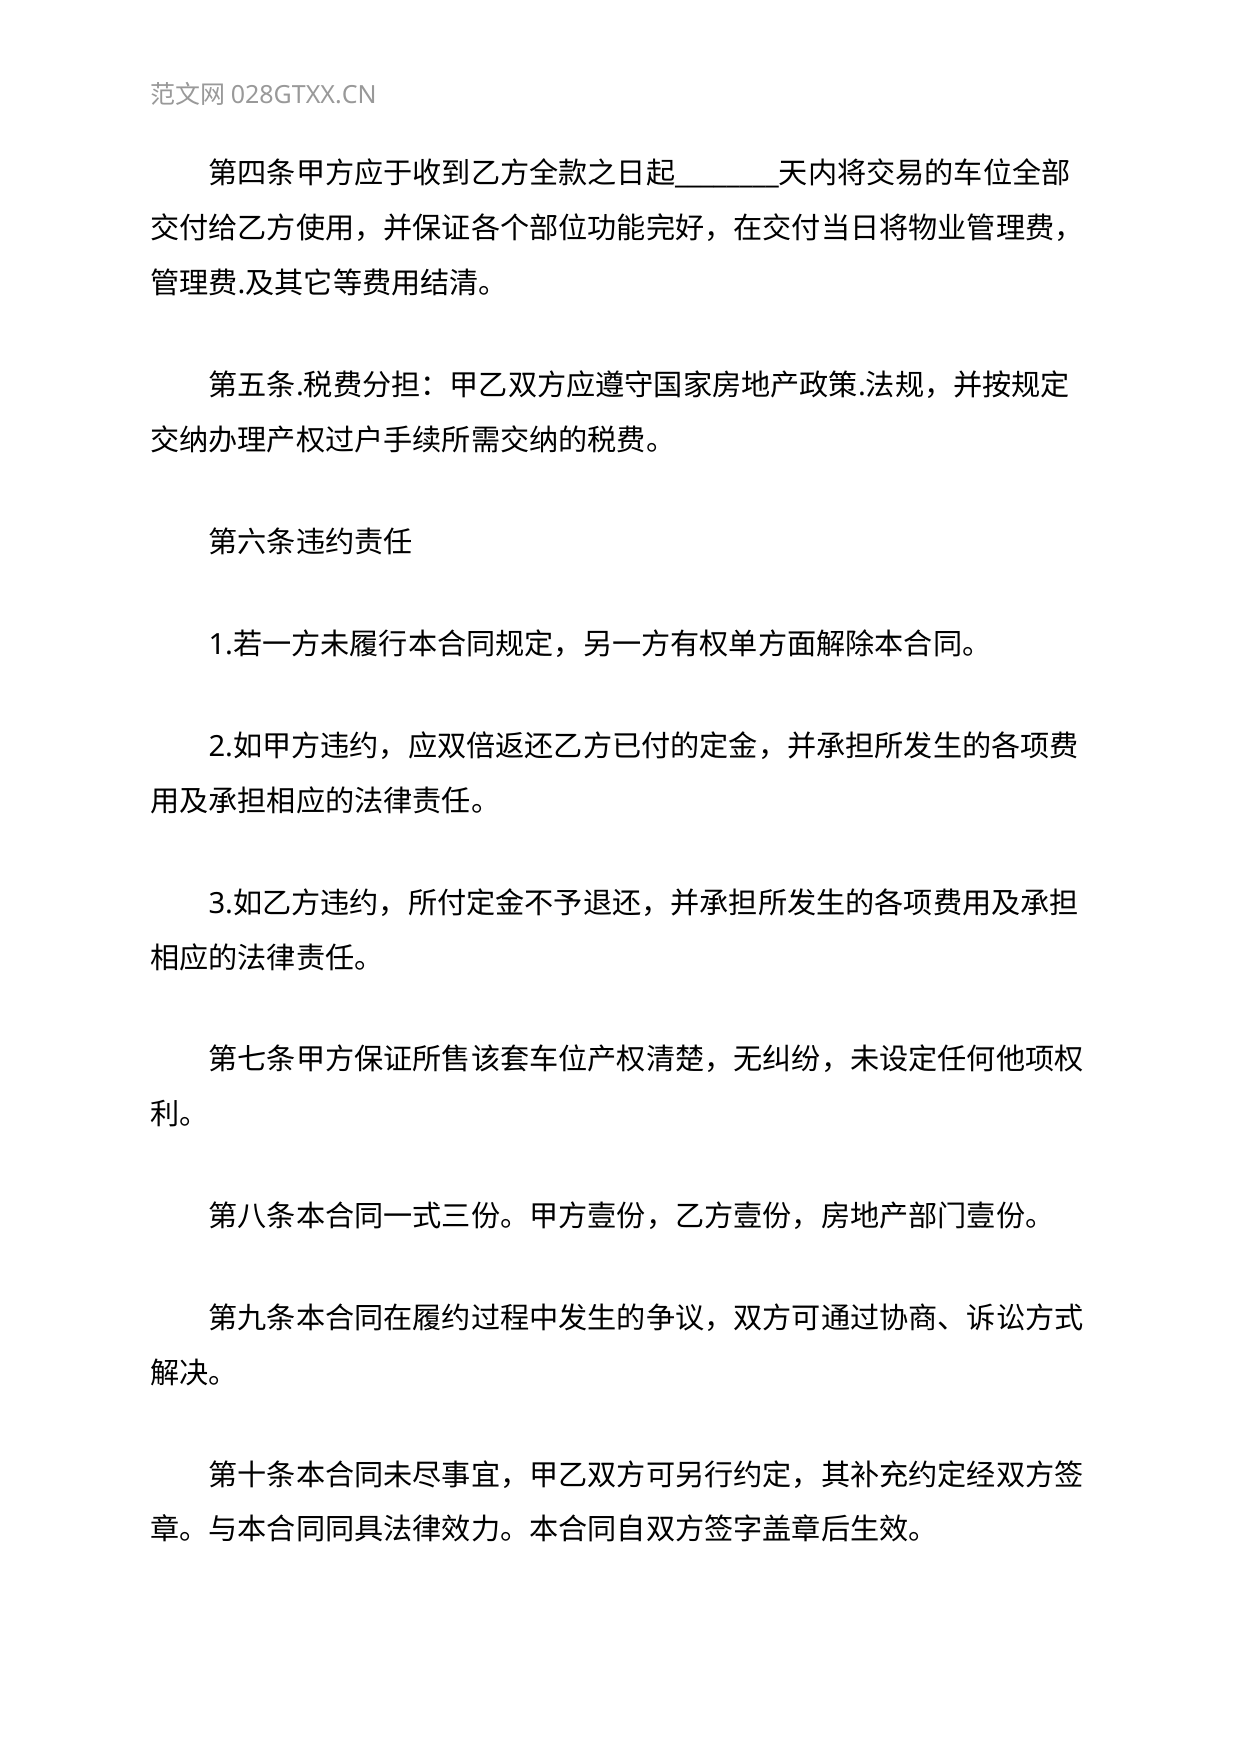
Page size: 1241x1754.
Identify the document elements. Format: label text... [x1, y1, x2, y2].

text 第九条本合同在履约过程中发生的争议，双方可通过协商、诉讼方式解决。 [150, 1294, 1090, 1392]
text 第六条违约责任 [150, 519, 1090, 561]
text 2.如甲方违约，应双倍返还乙方已付的定金，并承担所发生的各项费用及承担相应的法律责任。 [150, 722, 1090, 820]
text 第四条甲方应于收到乙方全款之日起________天内将交易的车位全部交付给乙方使用，并保证各个部位功能完好，在交付当日将物业管理费，管理费.及其它等费用结清。 [150, 150, 1090, 302]
text 第五条.税费分担：甲乙双方应遵守国家房地产政策.法规，并按规定交纳办理产权过户手续所需交纳的税费。 [150, 362, 1090, 459]
text 第七条甲方保证所售该套车位产权清楚，无纠纷，未设定任何他项权利。 [150, 1036, 1090, 1133]
text 3.如乙方违约，所付定金不予退还，并承担所发生的各项费用及承担相应的法律责任。 [150, 879, 1090, 976]
text 1.若一方未履行本合同规定，另一方有权单方面解除本合同。 [150, 620, 1090, 663]
text 第十条本合同未尽事宜，甲乙双方可另行约定，其补充约定经双方签章。与本合同同具法律效力。本合同自双方签字盖章后生效。 [150, 1451, 1090, 1548]
text 第八条本合同一式三份。甲方壹份，乙方壹份，房地产部门壹份。 [150, 1193, 1090, 1235]
